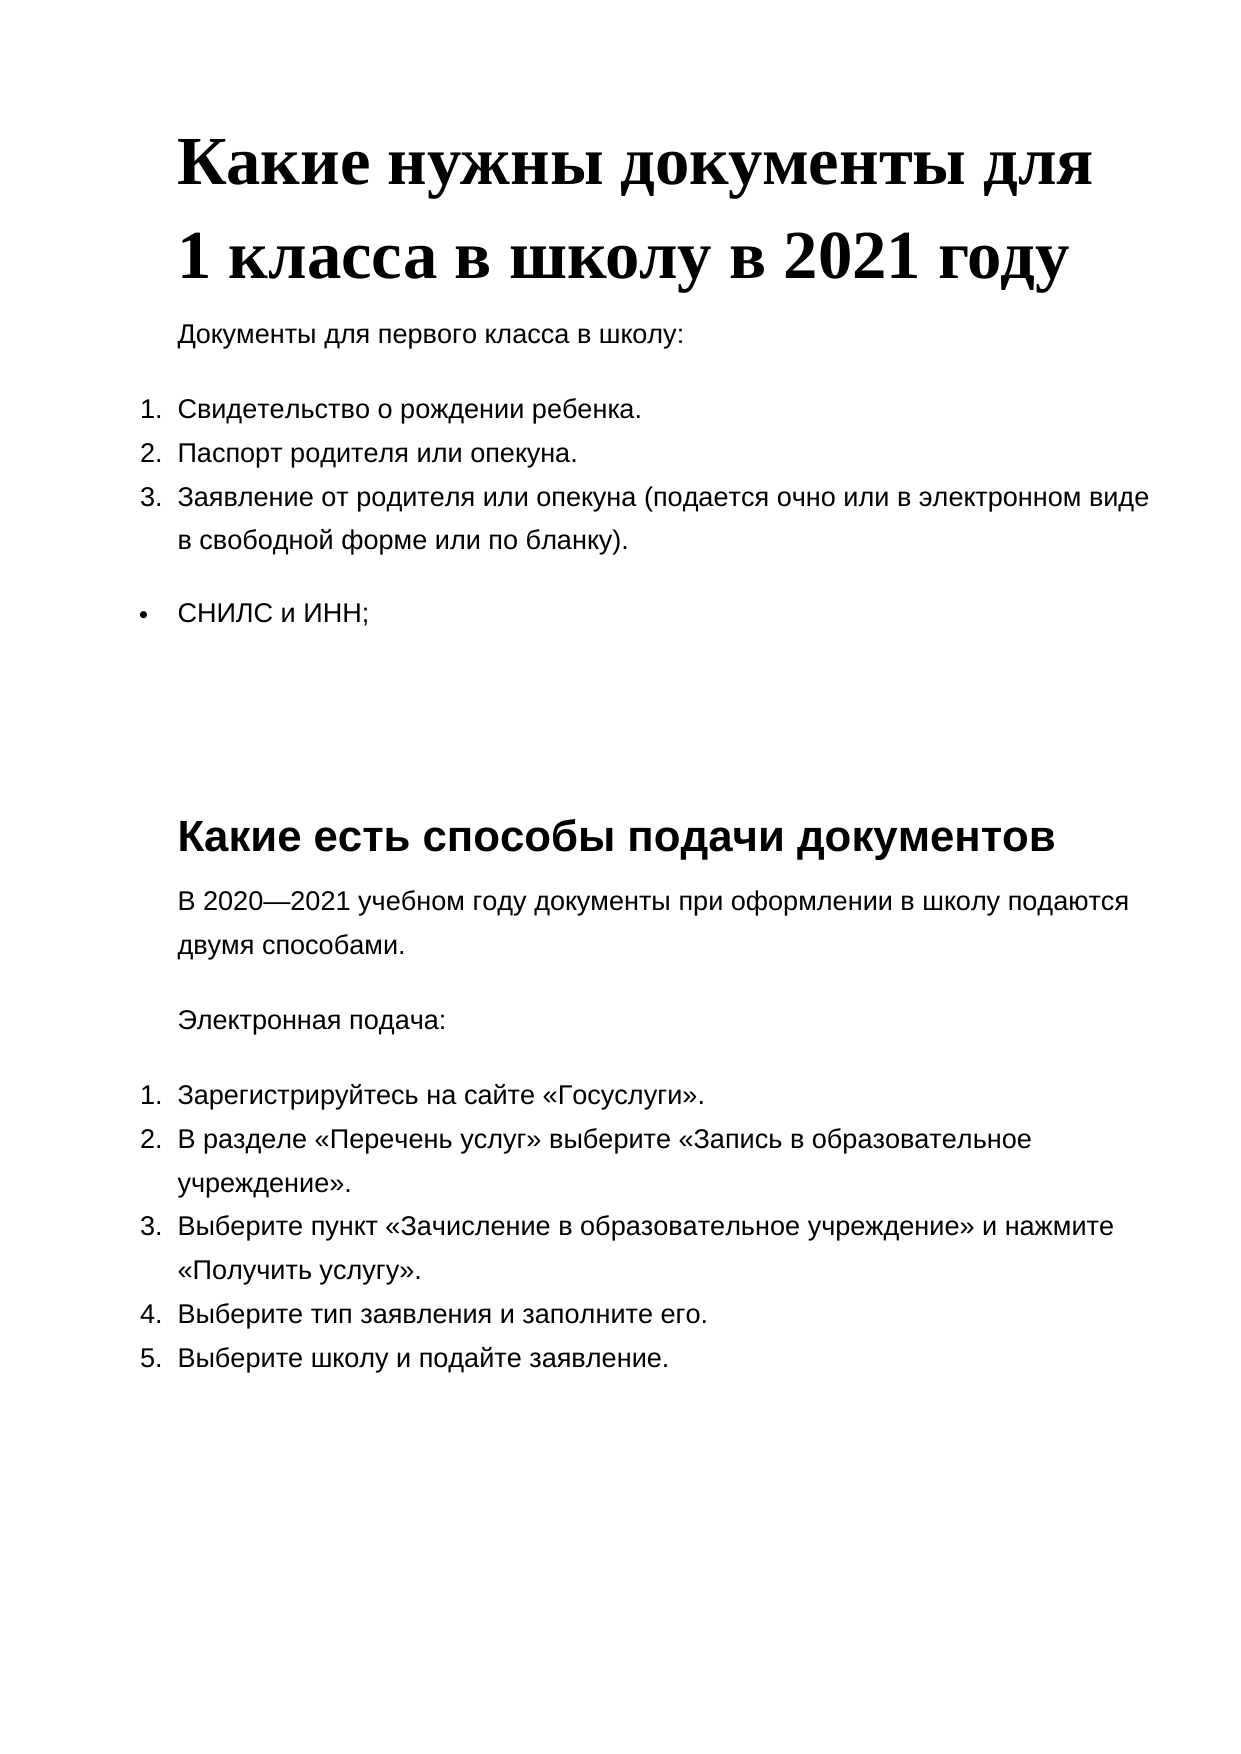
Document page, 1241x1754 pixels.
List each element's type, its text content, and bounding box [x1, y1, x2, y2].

list СНИЛС и ИНН; [140, 585, 1152, 628]
subtitle Какие есть способы подачи документов [177, 810, 1152, 860]
text Электронная подача: [177, 992, 1152, 1035]
list Зарегистрируйтесь на сайте «Госуслуги». [140, 1067, 1152, 1110]
list Выберите школу и подайте заявление. [140, 1329, 1152, 1373]
list В разделе «Перечень услуг» выберите «Запись в образовательное учреждение». [140, 1110, 1152, 1198]
text 1 класса в школу в 2021 году [177, 212, 1152, 293]
list Паспорт родителя или опекуна. [140, 424, 1152, 468]
list Заявление от родителя или опекуна (подается очно или в электронном виде в свободной форме или по бланку). [140, 468, 1152, 556]
text Какие нужны документы для [177, 118, 1152, 199]
text Документы для первого класса в школу: [177, 306, 1152, 349]
list Свидетельство о рождении ребенка. [140, 381, 1152, 424]
text В 2020—2021 учебном году документы при оформлении в школу подаются двумя способами. [177, 873, 1152, 960]
list Выберите тип заявления и заполните его. [140, 1285, 1152, 1329]
list Выберите пункт «Зачисление в образовательное учреждение» и нажмите «Получить услугу». [140, 1198, 1152, 1285]
